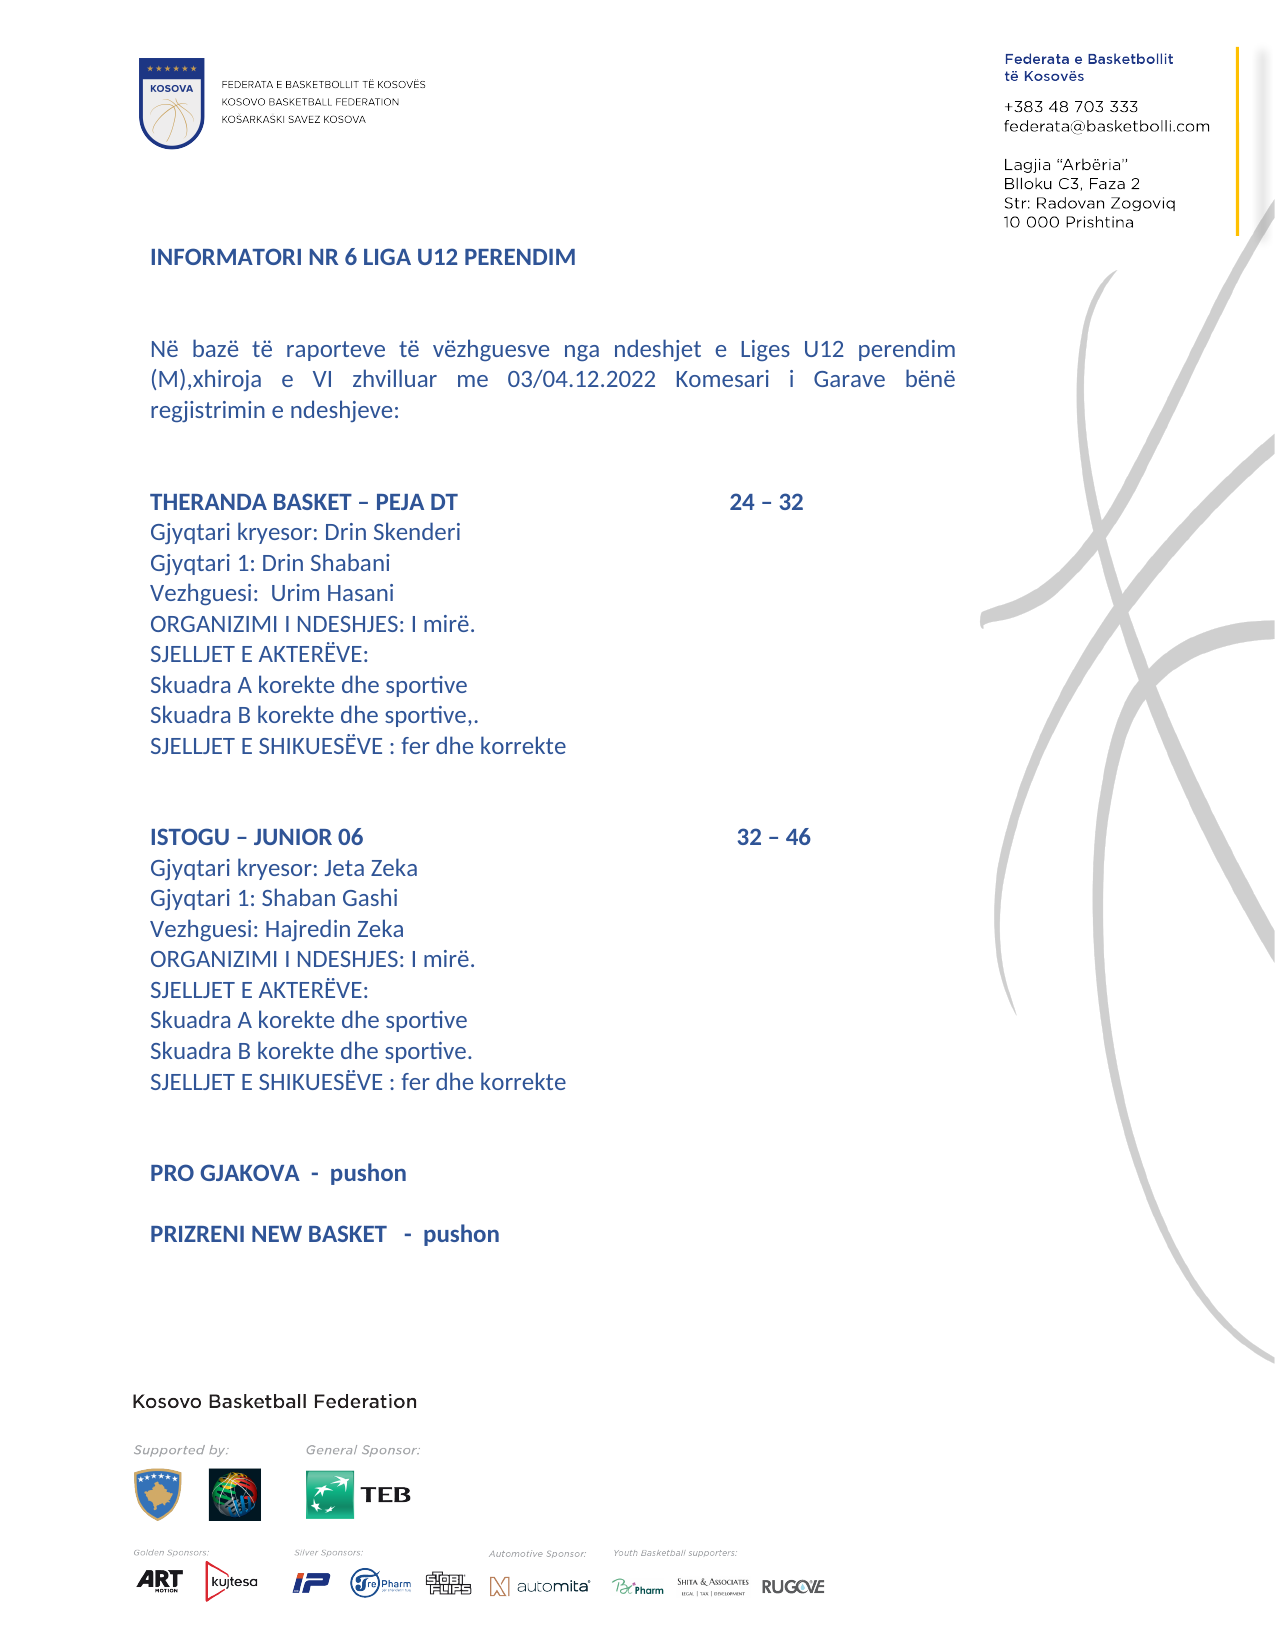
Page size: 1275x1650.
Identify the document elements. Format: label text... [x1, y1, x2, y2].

text Skuadra B korekte dhe sportive. [150, 1035, 976, 1066]
text Skuadra A korekte dhe sportive [150, 669, 976, 699]
text Gjyqtari 1: Shaban Gashi [150, 882, 976, 913]
text INFORMATORI NR 6 LIGA U12 PERENDIM [150, 242, 976, 272]
text SJELLJET E AKTERËVE: [150, 638, 976, 669]
picture [28, 1339, 938, 1650]
text ISTOGU – JUNIOR 06 32 – 46 [150, 821, 976, 852]
text Skuadra B korekte dhe sportive,. [150, 699, 976, 730]
text SJELLJET E SHIKUESËVE : fer dhe korrekte [150, 1066, 976, 1096]
text ORGANIZIMI I NDESHJES: I mirë. [150, 943, 976, 974]
text Vezhguesi: Hajredin Zeka [150, 913, 976, 943]
text ORGANIZIMI I NDESHJES: I mirë. [150, 608, 976, 638]
text SJELLJET E AKTERËVE: [150, 974, 976, 1004]
text PRIZRENI NEW BASKET - pushon [150, 1218, 976, 1249]
text Skuadra A korekte dhe sportive [150, 1004, 976, 1035]
text Vezhguesi: Urim Hasani [150, 577, 976, 608]
text Në bazë të raporteve të vëzhguesve nga ndeshjet e Liges U12 perendim (M),xhiroja e VI zhvilluar me 03/04.12.2022 Komesari i Garave bënë regjistrimin e ndeshjeve: [150, 333, 976, 425]
picture [976, 28, 1275, 1377]
text SJELLJET E SHIKUESËVE : fer dhe korrekte [150, 730, 976, 760]
text THERANDA BASKET – PEJA DT 24 – 32 [150, 486, 976, 516]
text PRO GJAKOVA - pushon [150, 1157, 976, 1188]
text Gjyqtari kryesor: Drin Skenderi [150, 516, 976, 547]
text Gjyqtari kryesor: Jeta Zeka [150, 852, 976, 882]
text Gjyqtari 1: Drin Shabani [150, 547, 976, 577]
picture [96, 0, 460, 222]
